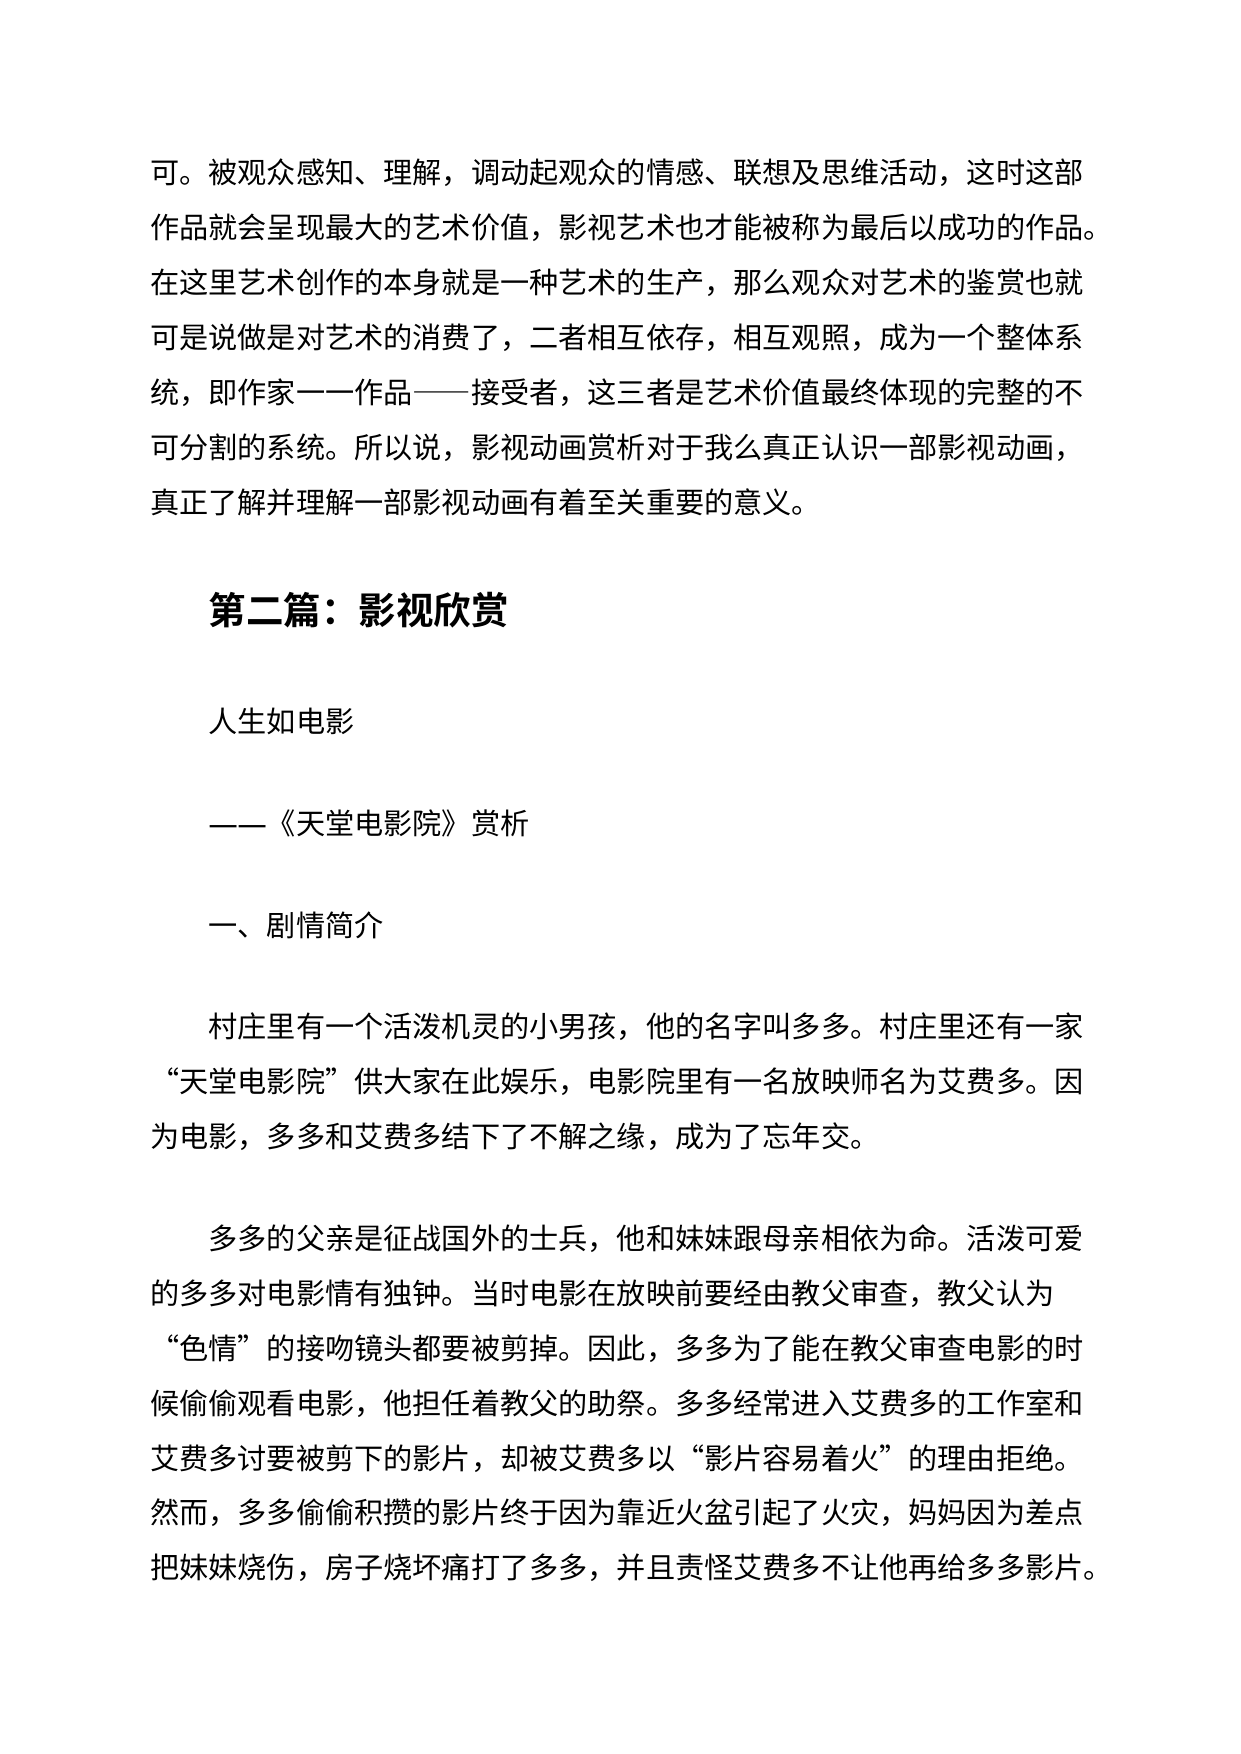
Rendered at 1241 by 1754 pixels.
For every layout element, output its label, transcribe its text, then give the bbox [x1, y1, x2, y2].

text 人生如电影 [150, 698, 1090, 741]
text 第二篇：影视欣赏 [150, 581, 1090, 635]
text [150, 1216, 1090, 1587]
text ——《天堂电影院》赏析 [150, 800, 1090, 843]
text 村庄里有一个活泼机灵的小男孩，他的名字叫多多。村庄里还有一家“天堂电影院”供大家在此娱乐，电影院里有一名放映师名为艾费多。因为电影，多多和艾费多结下了不解之缘，成为了忘年交。 [150, 1004, 1090, 1156]
text 一、剧情简介 [150, 902, 1090, 944]
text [150, 150, 1090, 522]
